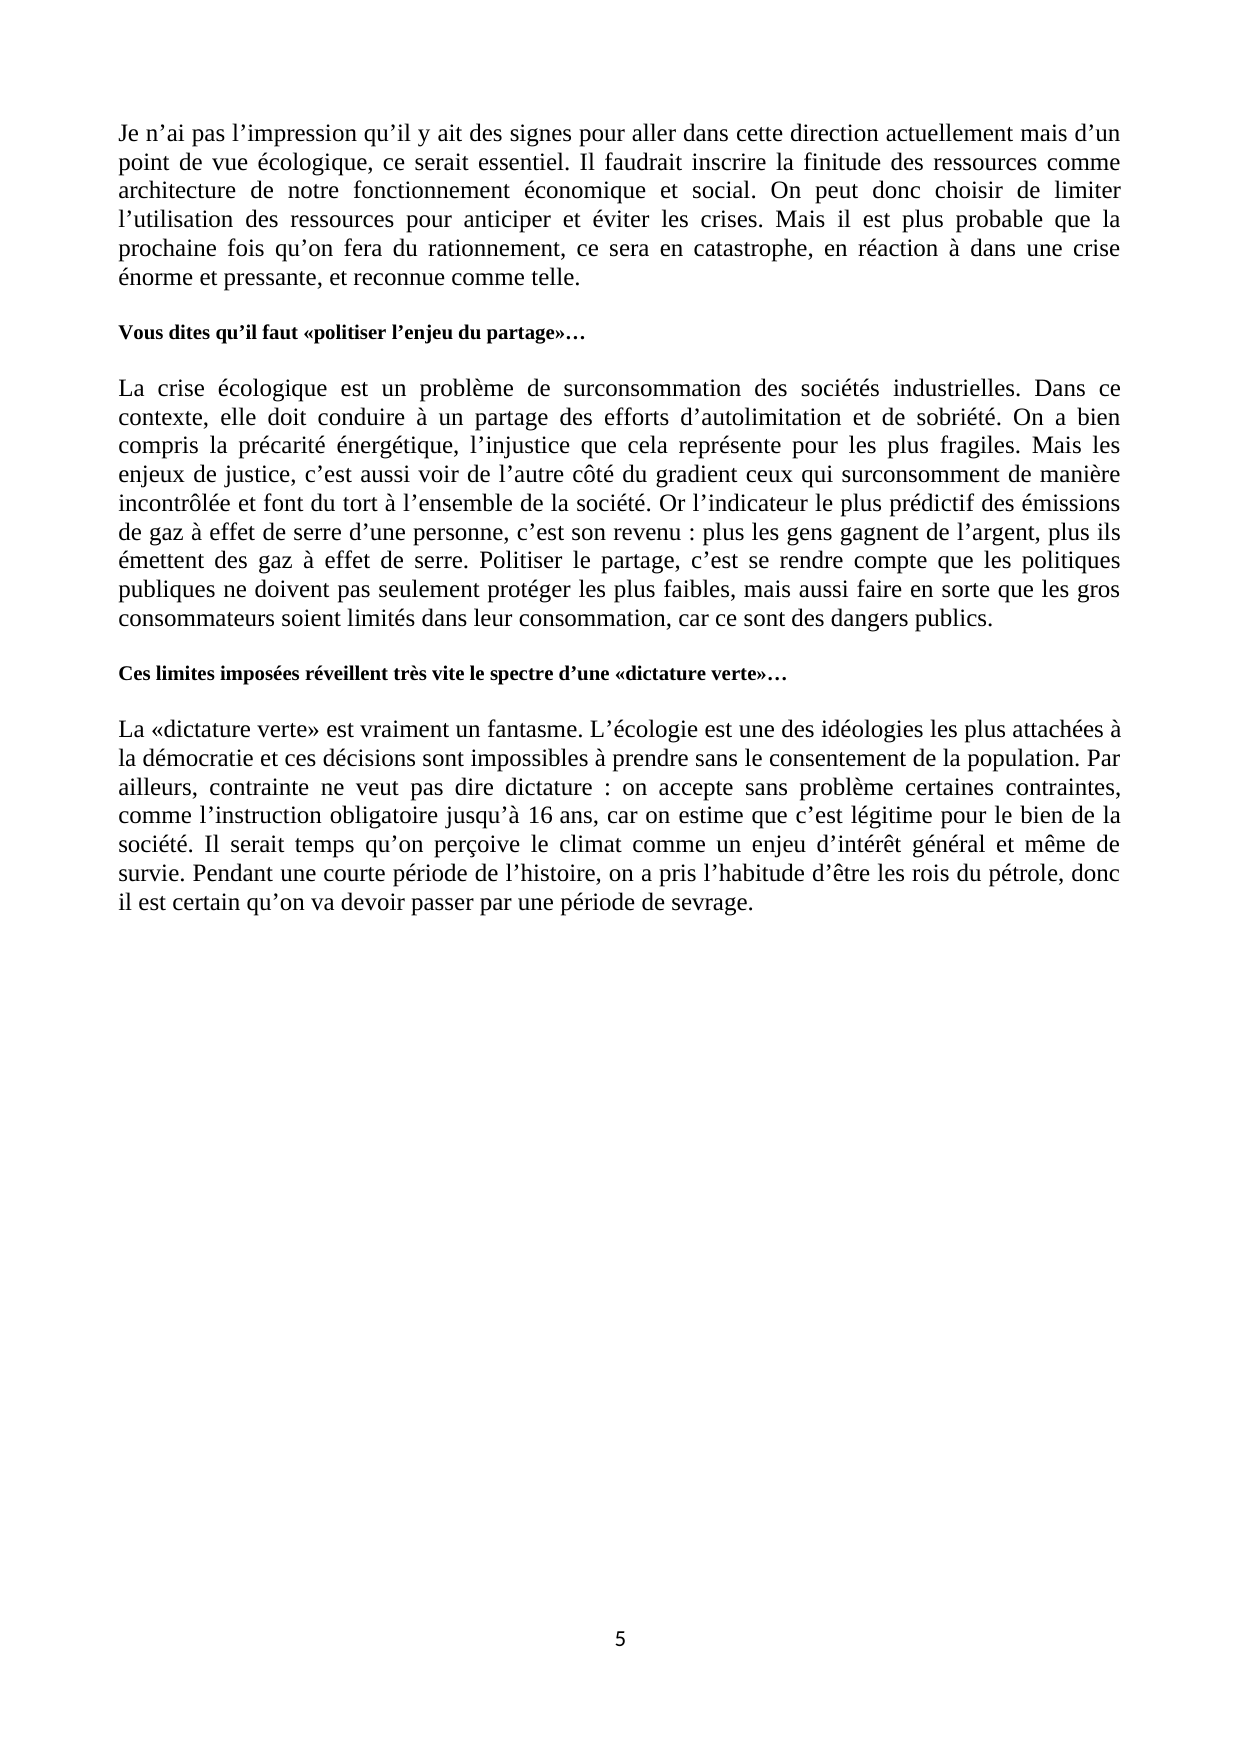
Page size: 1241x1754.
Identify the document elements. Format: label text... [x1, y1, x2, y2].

text La crise écologique est un problème de surconsommation des sociétés industrielles. Dans ce contexte, elle doit conduire à un partage des efforts d’autolimitation et de sobriété. On a bien compris la précarité énergétique, l’injustice que cela représente pour les plus fragiles. Mais les enjeux de justice, c’est aussi voir de l’autre côté du gradient ceux qui surconsomment de manière incontrôlée et font du tort à l’ensemble de la société. Or l’indicateur le plus prédictif des émissions de gaz à effet de serre d’une personne, c’est son revenu : plus les gens gagnent de l’argent, plus ils émettent des gaz à effet de serre. Politiser le partage, c’est se rendre compte que les politiques publiques ne doivent pas seulement protéger les plus faibles, mais aussi faire en sorte que les gros consommateurs soient limités dans leur consommation, car ce sont des dangers publics. [118, 373, 1122, 632]
text Je n’ai pas l’impression qu’il y ait des signes pour aller dans cette direction actuellement mais d’un point de vue écologique, ce serait essentiel. Il faudrait inscrire la finitude des ressources comme architecture de notre fonctionnement économique et social. On peut donc choisir de limiter l’utilisation des ressources pour anticiper et éviter les crises. Mais il est plus probable que la prochaine fois qu’on fera du rationnement, ce sera en catastrophe, en réaction à dans une crise énorme et pressante, et reconnue comme telle. [118, 118, 1122, 291]
text Ces limites imposées réveillent très vite le spectre d’une «dictature verte»… [118, 661, 1122, 685]
text La «dictature verte» est vraiment un fantasme. L’écologie est une des idéologies les plus attachées à la démocratie et ces décisions sont impossibles à prendre sans le consentement de la population. Par ailleurs, contrainte ne veut pas dire dictature : on accepte sans problème certaines contraintes, comme l’instruction obligatoire jusqu’à 16 ans, car on estime que c’est légitime pour le bien de la société. Il serait temps qu’on perçoive le climat comme un enjeu d’intérêt général et même de survie. Pendant une courte période de l’histoire, on a pris l’habitude d’être les rois du pétrole, donc il est certain qu’on va devoir passer par une période de sevrage. [118, 714, 1122, 915]
text Vous dites qu’il faut «politiser l’enjeu du partage»… [118, 320, 1122, 344]
